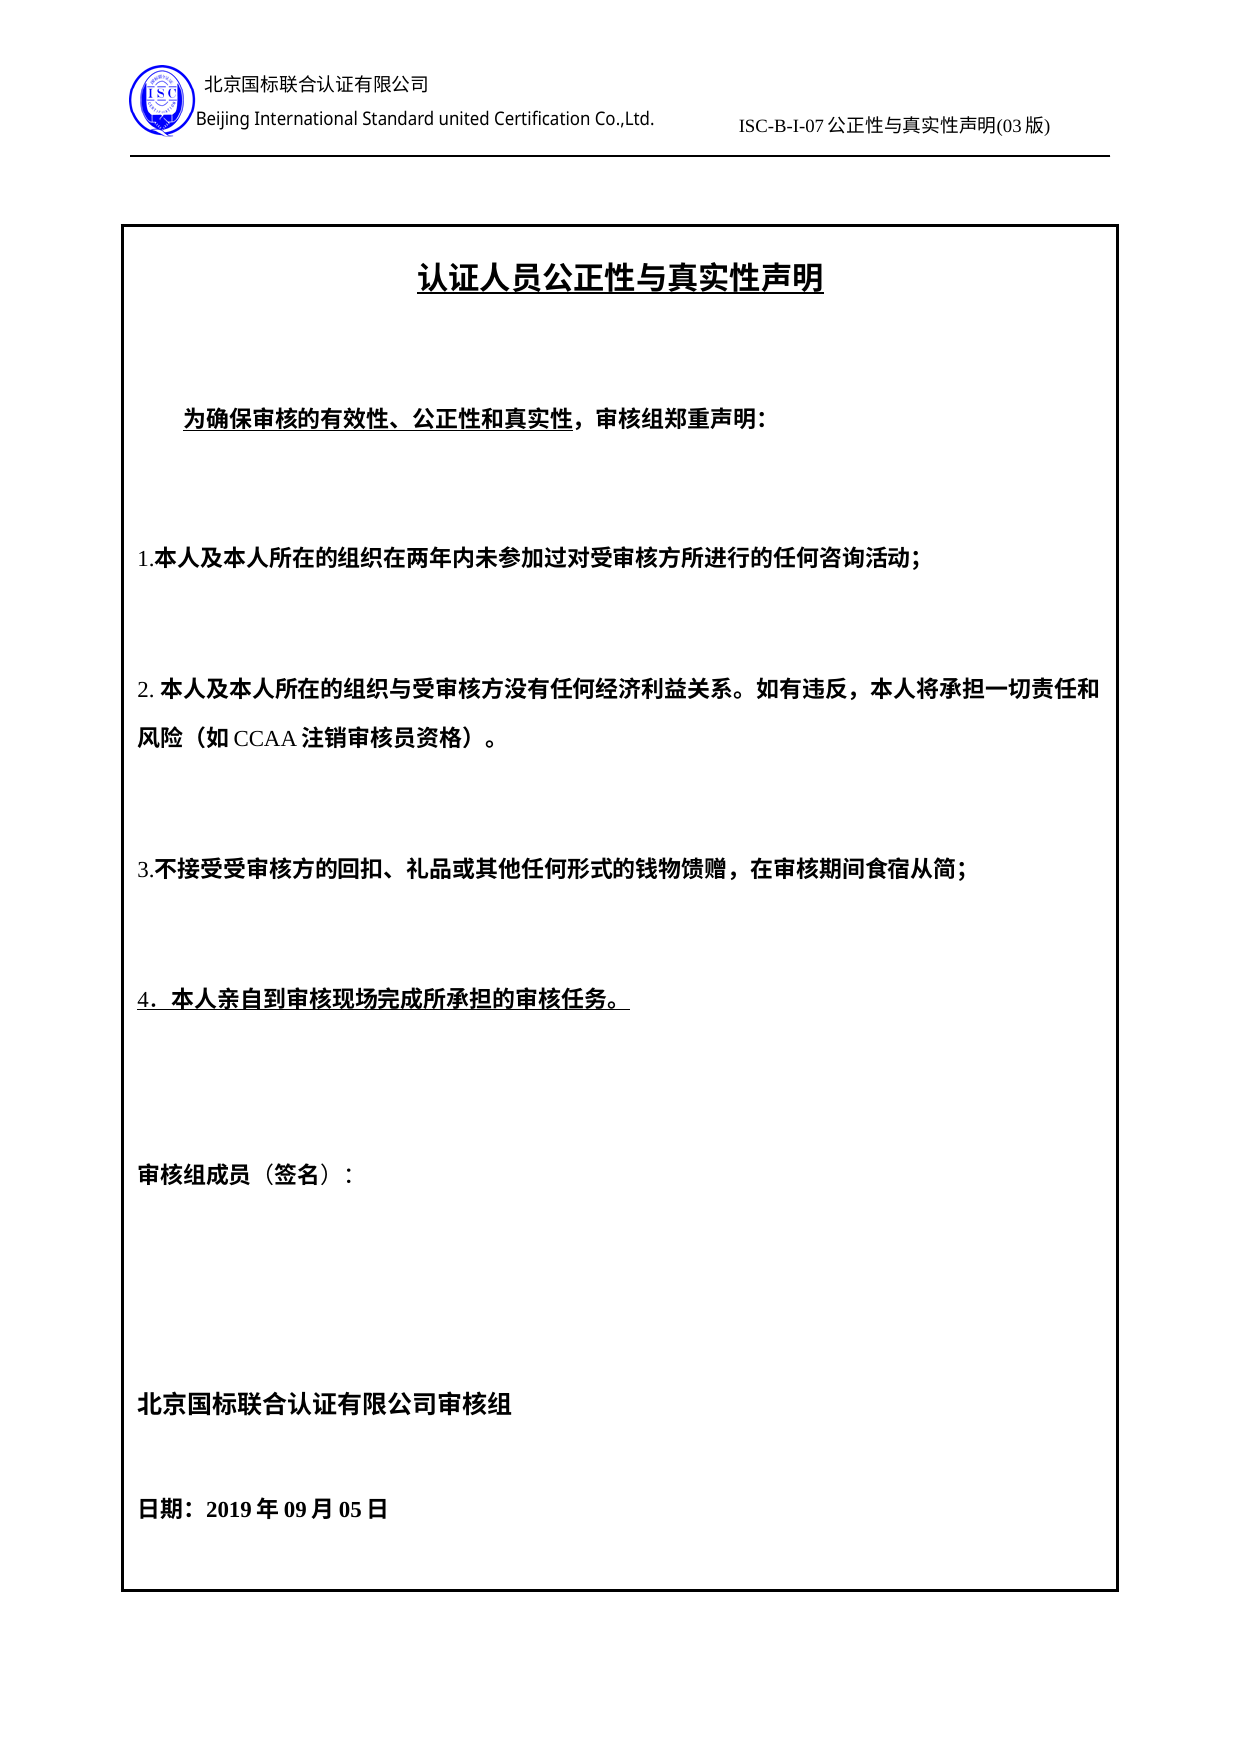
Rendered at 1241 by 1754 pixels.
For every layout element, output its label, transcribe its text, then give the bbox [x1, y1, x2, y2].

table_header 认证人员公正性与真实性声明 为确保审核的有效性、公正性和真实性，审核组郑重声明： 1.本人及本人所在的组织在两年内未参加过对受审核方所进行的任何咨询活动； 2. 本人及本人所在的组织与受审核方没有任何经济利益关系。如有违反，本人将承担一切责任和风险（如CCAA注销审核员资格）。 3.不接受受审核方的回扣、礼品或其他任何形式的钱物馈赠，在审核期间食宿从简； 4．本人亲自到审核现场完成所承担的审核任务。 审核组成员（签名）： 北京国标联合认证有限公司审核组 日期：2019年09月05日 [124, 227, 1116, 1589]
picture [129, 65, 198, 137]
